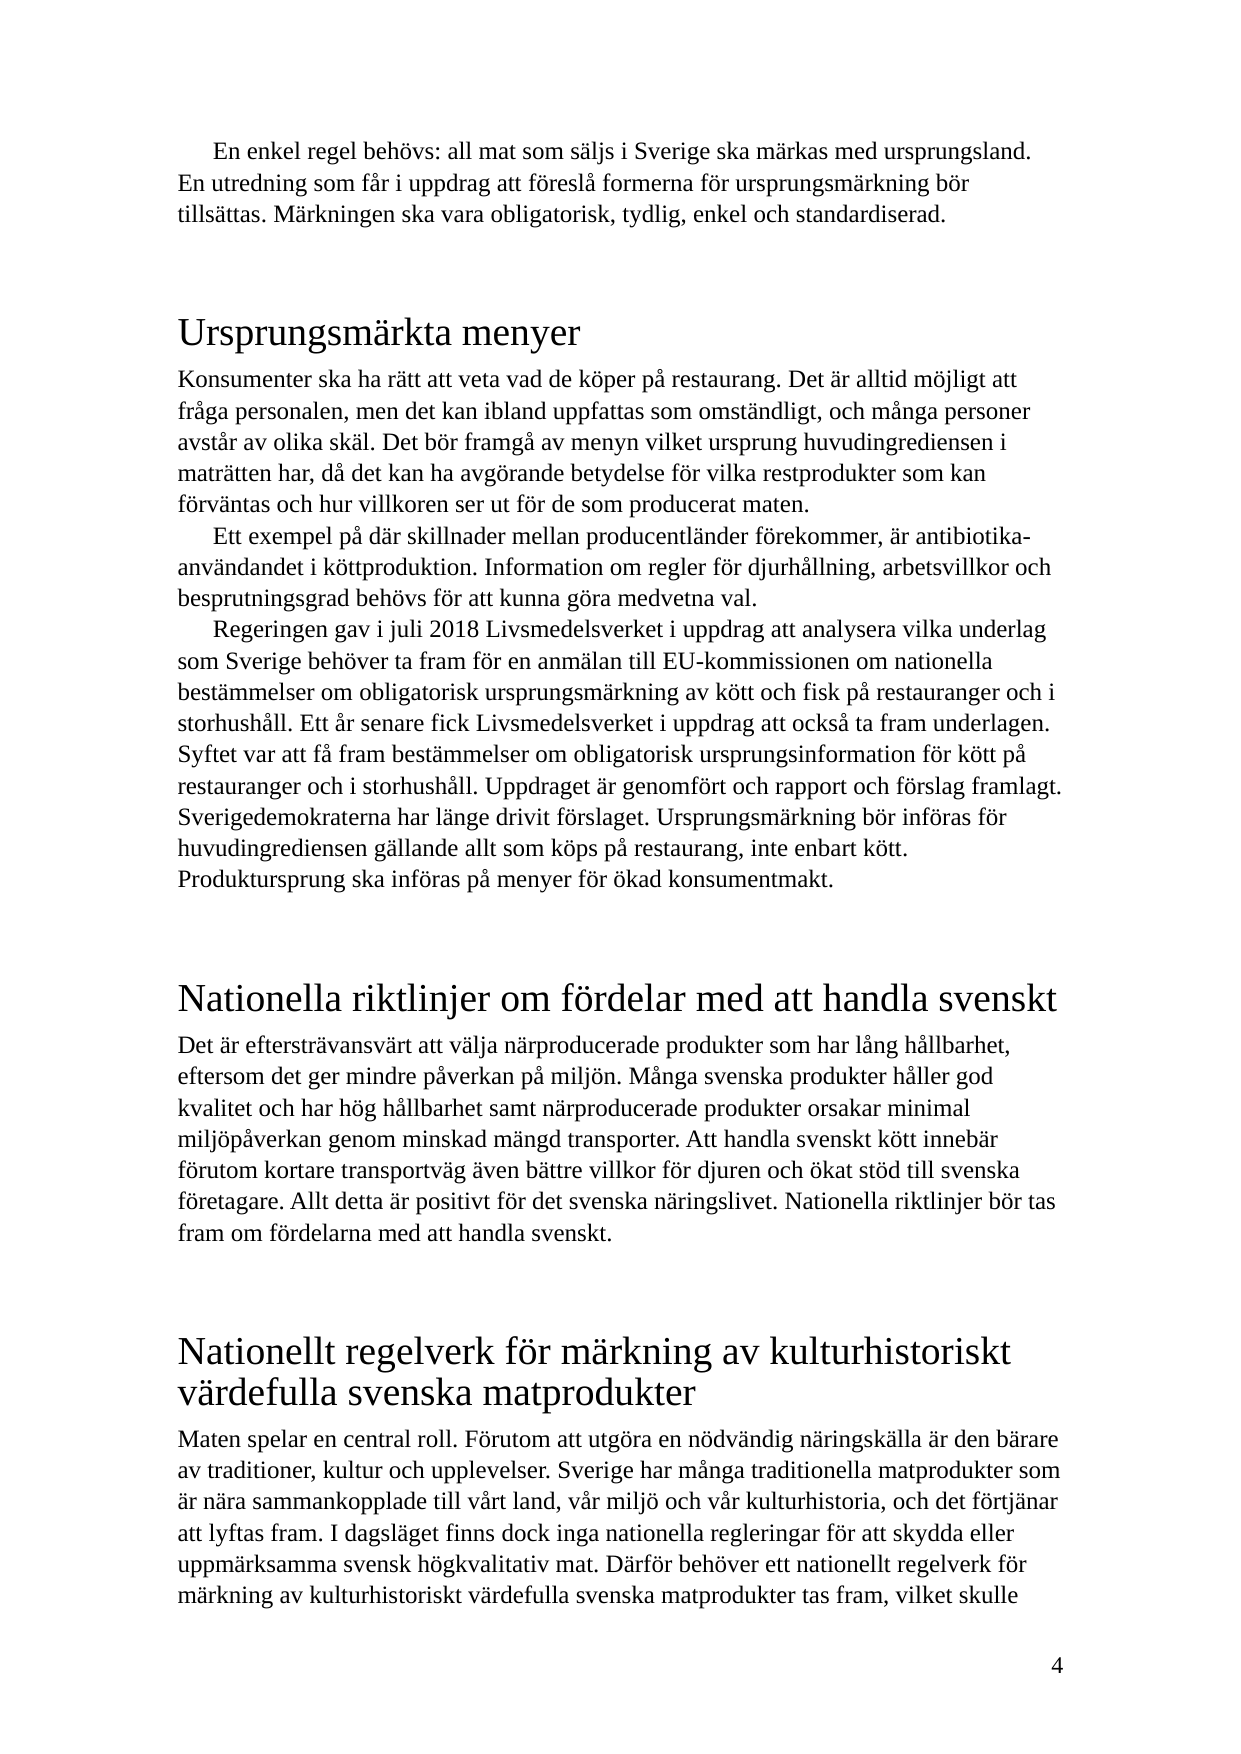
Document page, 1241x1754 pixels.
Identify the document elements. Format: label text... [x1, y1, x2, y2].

subtitle Nationella riktlinjer om fördelar med att handla svenskt [177, 979, 1063, 1019]
text En enkel regel behövs: all mat som säljs i Sverige ska märkas med ursprungsland. En utredning som får i uppdrag att föreslå formerna för ursprungsmärkning bör tillsättas. Märkningen ska vara obligatorisk, tydlig, enkel och standardiserad. [177, 134, 1063, 228]
text Konsumenter ska ha rätt att veta vad de köper på restaurang. Det är alltid möjligt att fråga personalen, men det kan ibland uppfattas som omständligt, och många personer avstår av olika skäl. Det bör framgå av menyn vilket ursprung huvudingrediensen i maträtten har, då det kan ha avgörande betydelse för vilka restprodukter som kan förväntas och hur villkoren ser ut för de som producerat maten. [177, 362, 1063, 518]
text Regeringen gav i juli 2018 Livsmedelsverket i uppdrag att analysera vilka underlag som Sverige behöver ta fram för en anmälan till EU-kommissionen om nationella bestämmelser om obligatorisk ursprungsmärkning av kött och fisk på restauranger och i storhushåll. Ett år senare fick Livsmedelsverket i uppdrag att också ta fram underlagen. Syftet var att få fram bestämmelser om obligatorisk ursprungsinformation för kött på restauranger och i storhushåll. Uppdraget är genomfört och rapport och förslag framlagt. Sverigedemokraterna har länge drivit förslaget. Ursprungsmärkning bör införas för huvudingrediensen gällande allt som köps på restaurang, inte enbart kött. Produktursprung ska införas på menyer för ökad konsumentmakt. [177, 612, 1063, 893]
text Ett exempel på där skillnader mellan producentländer förekommer, är antibiotikaanvändandet i köttproduktion. Information om regler för djurhållning, arbetsvillkor och besprutningsgrad behövs för att kunna göra medvetna val. [177, 518, 1063, 612]
subtitle Ursprungsmärkta menyer [177, 313, 1063, 354]
text Det är eftersträvansvärt att välja närproducerade produkter som har lång hållbarhet, eftersom det ger mindre påverkan på miljön. Många svenska produkter håller god kvalitet och har hög hållbarhet samt närproducerade produkter orsakar minimal miljöpåverkan genom minskad mängd transporter. Att handla svenskt kött innebär förutom kortare transportväg även bättre villkor för djuren och ökat stöd till svenska företagare. Allt detta är positivt för det svenska näringslivet. Nationella riktlinjer bör tas fram om fördelarna med att handla svenskt. [177, 1028, 1063, 1246]
subtitle Nationellt regelverk för märkning av kulturhistoriskt värdefulla svenska matprodukter [177, 1332, 1063, 1413]
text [177, 1421, 1063, 1609]
